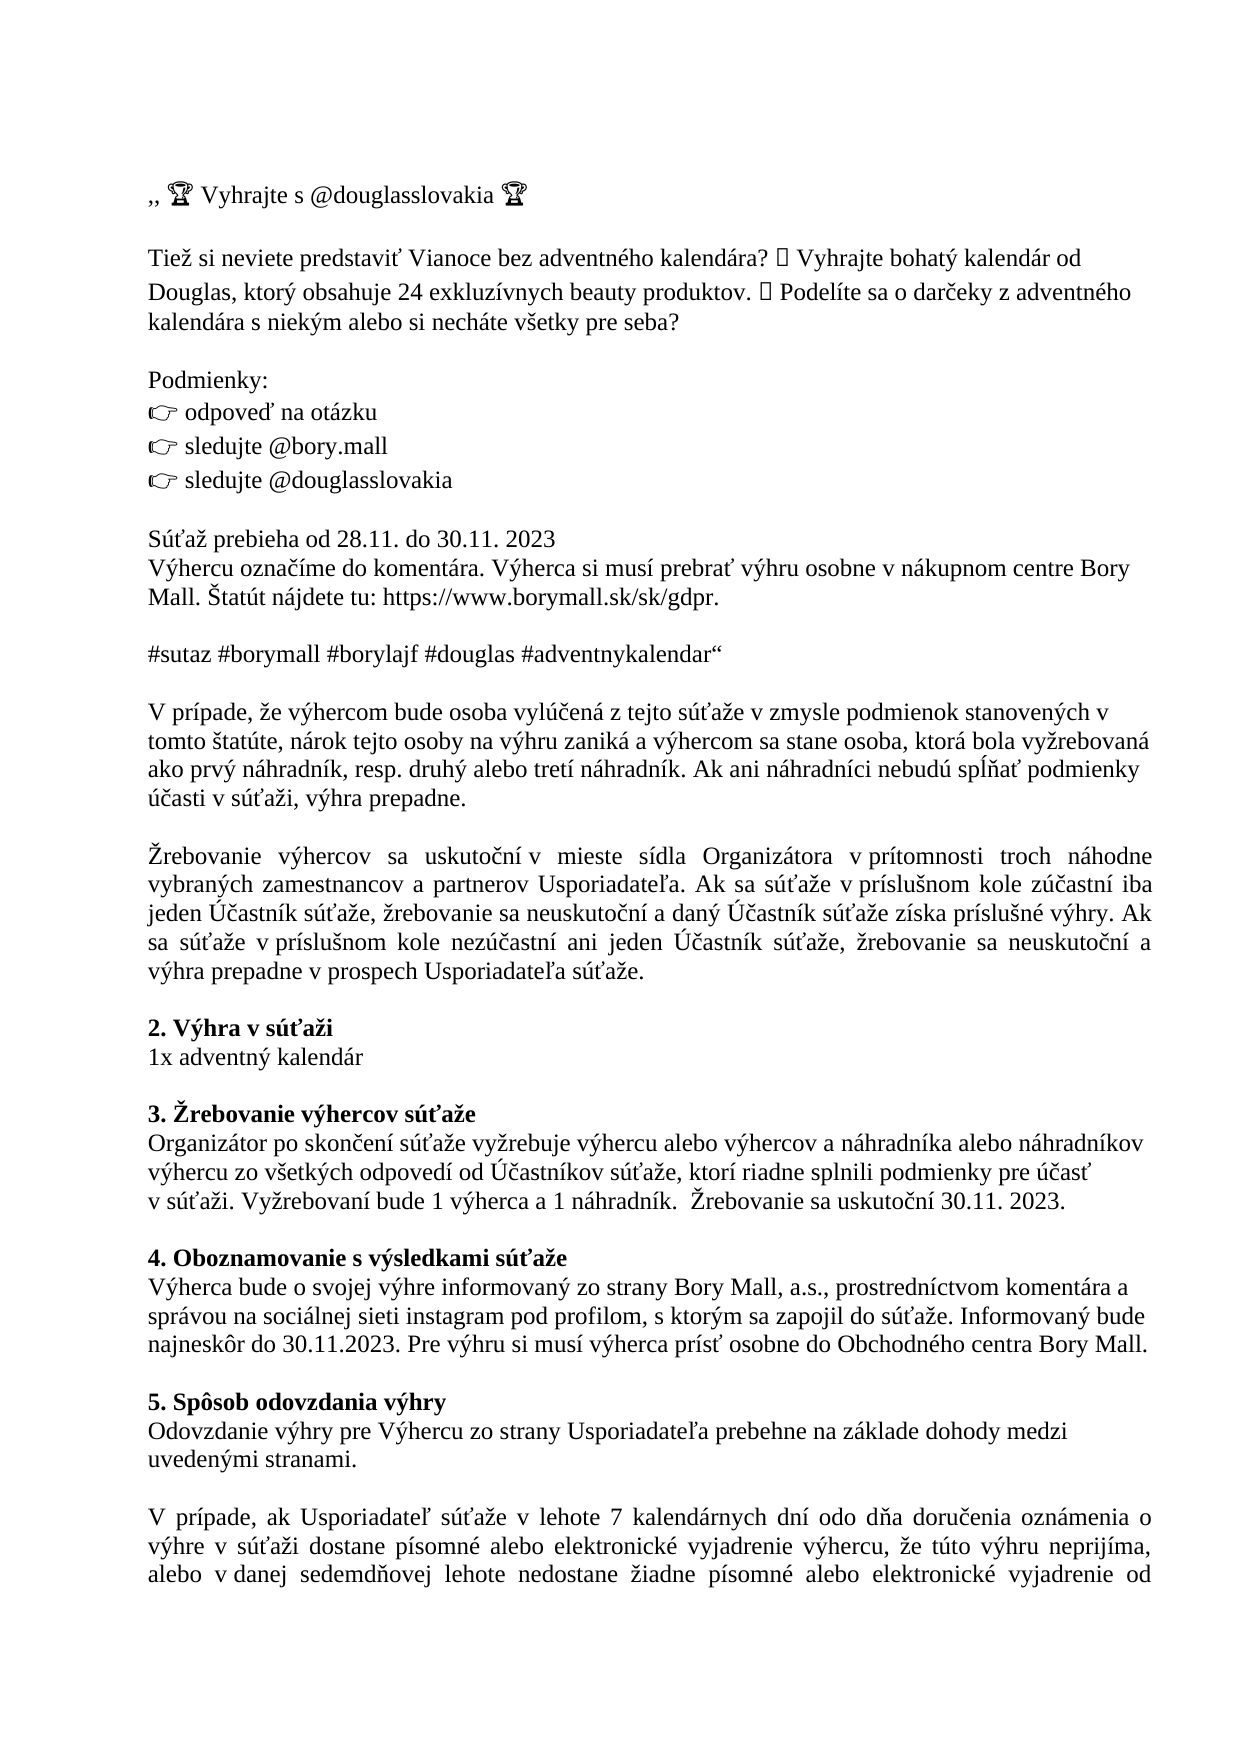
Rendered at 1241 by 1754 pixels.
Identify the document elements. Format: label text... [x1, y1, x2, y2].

text V prípade, že výhercom bude osoba vylúčená z tejto súťaže v zmysle podmienok stanovených v tomto štatúte, nárok tejto osoby na výhru zaniká a výhercom sa stane osoba, ktorá bola vyžrebovaná ako prvý náhradník, resp. druhý alebo tretí náhradník. Ak ani náhradníci nebudú spĺňať podmienky účasti v súťaži, výhra prepadne. [148, 697, 1152, 812]
text ,, 🏆 Vyhrajte s @douglasslovakia 🏆 [148, 176, 1152, 211]
text 2. Výhra v súťaži [148, 1013, 1152, 1042]
text 4. Oboznamovanie s výsledkami súťaže [148, 1243, 1152, 1272]
text Organizátor po skončení súťaže vyžrebuje výhercu alebo výhercov a náhradníka alebo náhradníkov výhercu zo všetkých odpovedí od Účastníkov súťaže, ktorí riadne splnili podmienky pre účasť v súťaži. Vyžrebovaní bude 1 výherca a 1 náhradník. Žrebovanie sa uskutoční 30.11. 2023. [148, 1128, 1152, 1214]
text Podmienky: [148, 365, 1152, 394]
text 3. Žrebovanie výhercov súťaže [148, 1099, 1152, 1128]
text Žrebovanie výhercov sa uskutoční v mieste sídla Organizátora v prítomnosti troch náhodne vybraných zamestnancov a partnerov Usporiadateľa. Ak sa súťaže v príslušnom kole zúčastní iba jeden Účastník súťaže, žrebovanie sa neuskutoční a daný Účastník súťaže získa príslušné výhry. Ak sa súťaže v príslušnom kole nezúčastní ani jeden Účastník súťaže, žrebovanie sa neuskutoční a výhra prepadne v prospech Usporiadateľa súťaže. [148, 841, 1152, 984]
text Súťaž prebieha od 28.11. do 30.11. 2023 [148, 524, 1152, 553]
text Odovzdanie výhry pre Výhercu zo strany Usporiadateľa prebehne na základe dohody medzi uvedenými stranami. [148, 1416, 1152, 1473]
text #sutaz #borymall #borylajf #douglas #adventnykalendar“ [148, 639, 1152, 668]
text Tiež si neviete predstaviť Vianoce bez adventného kalendára? 🎁 Vyhrajte bohatý kalendár od Douglas, ktorý obsahuje 24 exkluzívnych beauty produktov. ✨ Podelíte sa o darčeky z adventného kalendára s niekým alebo si necháte všetky pre seba? [148, 239, 1152, 336]
text 1x adventný kalendár [148, 1042, 1152, 1071]
text 👉 sledujte @‌bory.mall [148, 428, 1152, 462]
text Výherca bude o svojej výhre informovaný zo strany Bory Mall, a.s., prostredníctvom komentára a správou na sociálnej sieti instagram pod profilom, s ktorým sa zapojil do súťaže. Informovaný bude najneskôr do 30.11.2023. Pre výhru si musí výherca prísť osobne do Obchodného centra Bory Mall. [148, 1272, 1152, 1358]
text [148, 1502, 1152, 1588]
text 5. Spôsob odovzdania výhry [148, 1387, 1152, 1416]
text 👉 odpoveď na otázku [148, 394, 1152, 428]
text Výhercu označíme do komentára. Výherca si musí prebrať výhru osobne v nákupnom centre Bory Mall. Štatút nájdete tu: https://www.borymall.sk/sk/gdpr. [148, 553, 1152, 611]
text 👉 sledujte @douglasslovakia [148, 462, 1152, 496]
